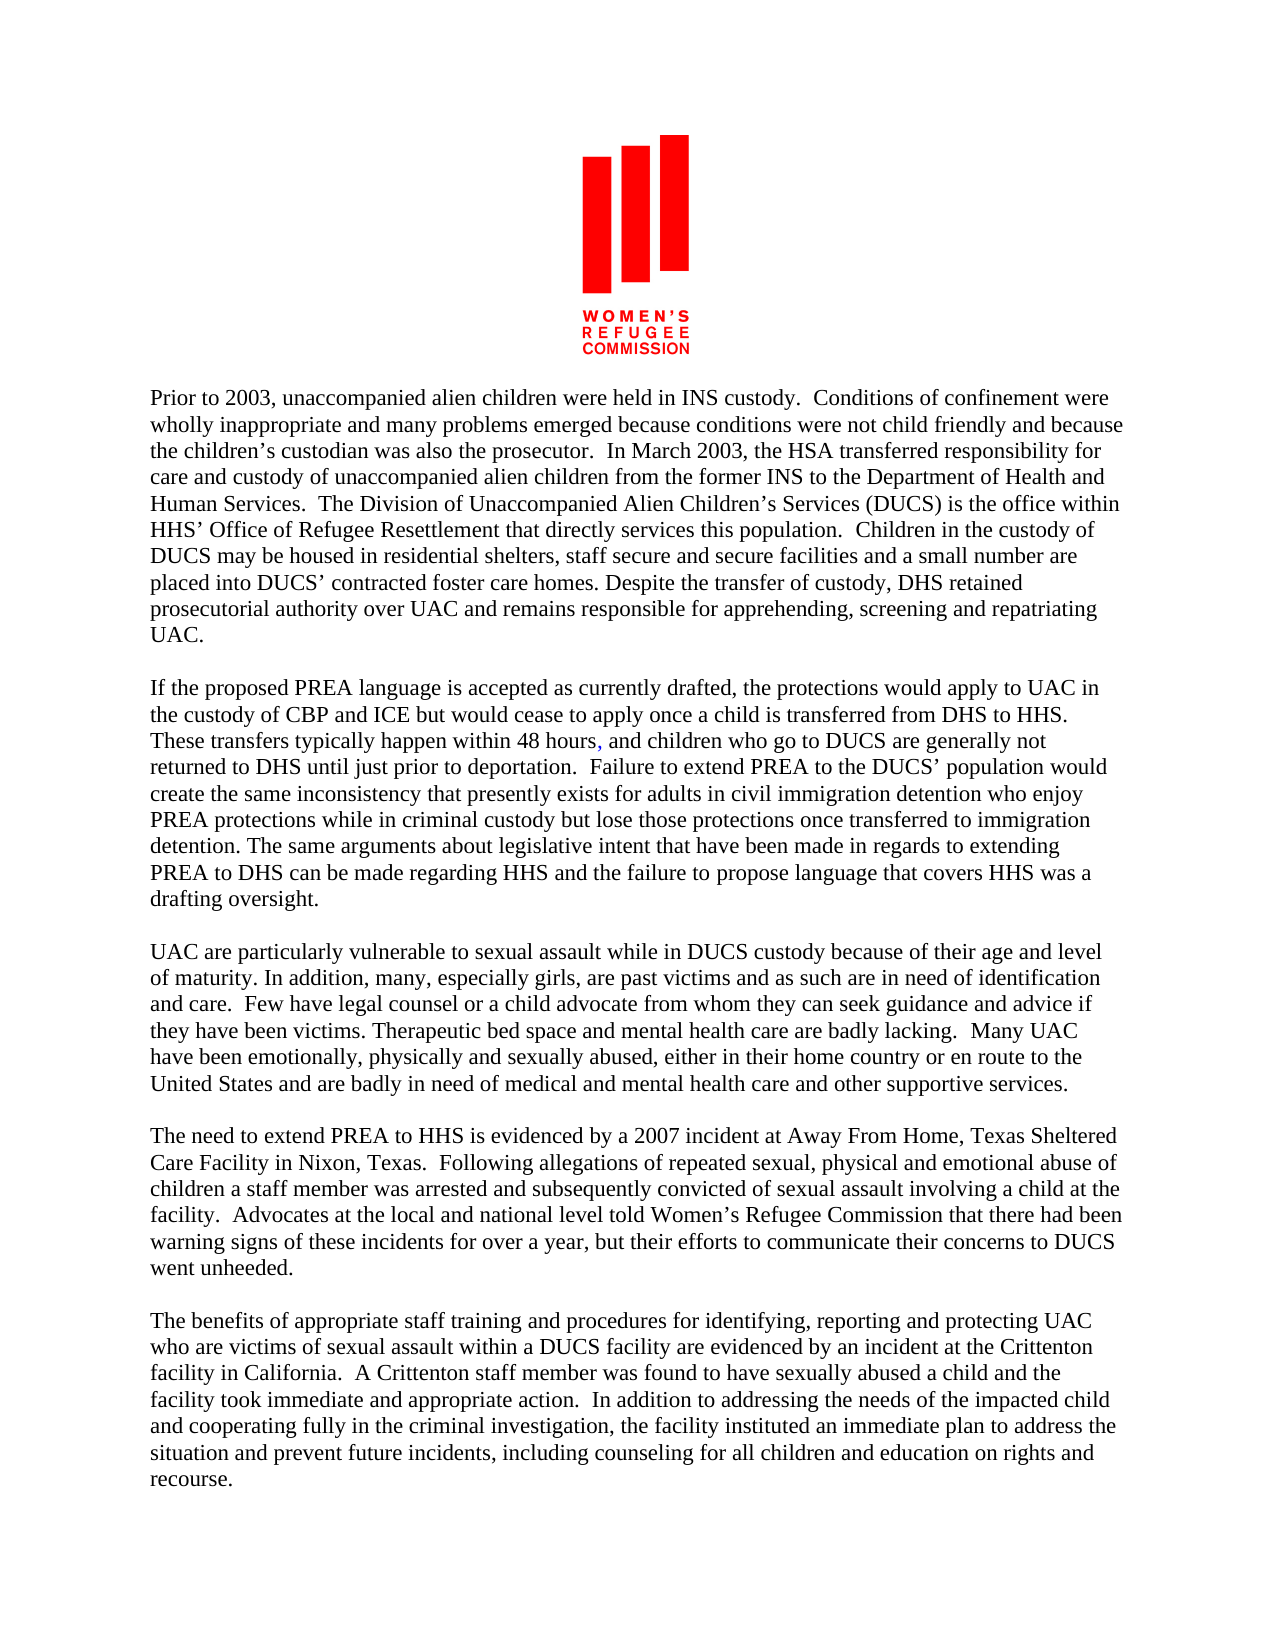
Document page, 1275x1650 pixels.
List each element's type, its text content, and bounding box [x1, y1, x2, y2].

text Prior to 2003, unaccompanied alien children were held in INS custody. Conditions of confinement were wholly inappropriate and many problems emerged because conditions were not child friendly and because the children’s custodian was also the prosecutor. In March 2003, the HSA transferred responsibility for care and custody of unaccompanied alien children from the former INS to the Department of Health and Human Services. The Division of Unaccompanied Alien Children’s Services (DUCS) is the office within HHS’ Office of Refugee Resettlement that directly services this population. Children in the custody of DUCS may be housed in residential shelters, staff secure and secure facilities and a small number are placed into DUCS’ contracted foster care homes. Despite the transfer of custody, DHS retained prosecutorial authority over UAC and remains responsible for apprehending, screening and repatriating UAC. [150, 384, 1125, 648]
text The benefits of appropriate staff training and procedures for identifying, reporting and protecting UAC who are victims of sexual assault within a DUCS facility are evidenced by an incident at the Crittenton facility in . A Crittenton staff member was found to have sexually abused a child and the facility took immediate and appropriate action. In addition to addressing the needs of the impacted child and cooperating fully in the criminal investigation, the facility instituted an immediate plan to address the situation and prevent future incidents, including counseling for all children and education on rights and recourse. [150, 1307, 1125, 1491]
text The need to extend PREA to HHS is evidenced by a 2007 incident at Away From Home, Texas Sheltered Care Facility in . Following allegations of repeated sexual, physical and emotional abuse of children a staff member was arrested and subsequently convicted of sexual assault involving a child at the facility. Advocates at the local and national level told Women’s Refugee Commission that there had been warning signs of these incidents for over a year, but their efforts to communicate their concerns to DUCS went unheeded. [150, 1122, 1125, 1280]
text If the proposed PREA language is accepted as currently drafted, the protections would apply to UAC in the custody of CBP and ICE but would cease to apply once a child is transferred from DHS to HHS. These transfers typically happen within 48 hours, and children who go to DUCS are generally not returned to DHS until just prior to deportation. Failure to extend PREA to the DUCS’ population would create the same inconsistency that presently exists for adults in civil immigration detention who enjoy PREA protections while in criminal custody but lose those protections once transferred to immigration detention. The same arguments about legislative intent that have been made in regards to extending PREA to DHS can be made regarding HHS and the failure to propose language that covers HHS was a drafting oversight. [150, 674, 1125, 911]
text UAC are particularly vulnerable to sexual assault while in DUCS custody because of their age and level of maturity. In addition, many, especially girls, are past victims and as such are in need of identification and care. Few have legal counsel or a child advocate from whom they can seek guidance and advice if they have been victims. Therapeutic bed space and mental health care are badly lacking. Many UAC have been emotionally, physically and sexually abused, either in their home country or en route to the and are badly in need of medical and mental health care and other supportive services. [150, 938, 1125, 1096]
picture [581, 135, 694, 358]
